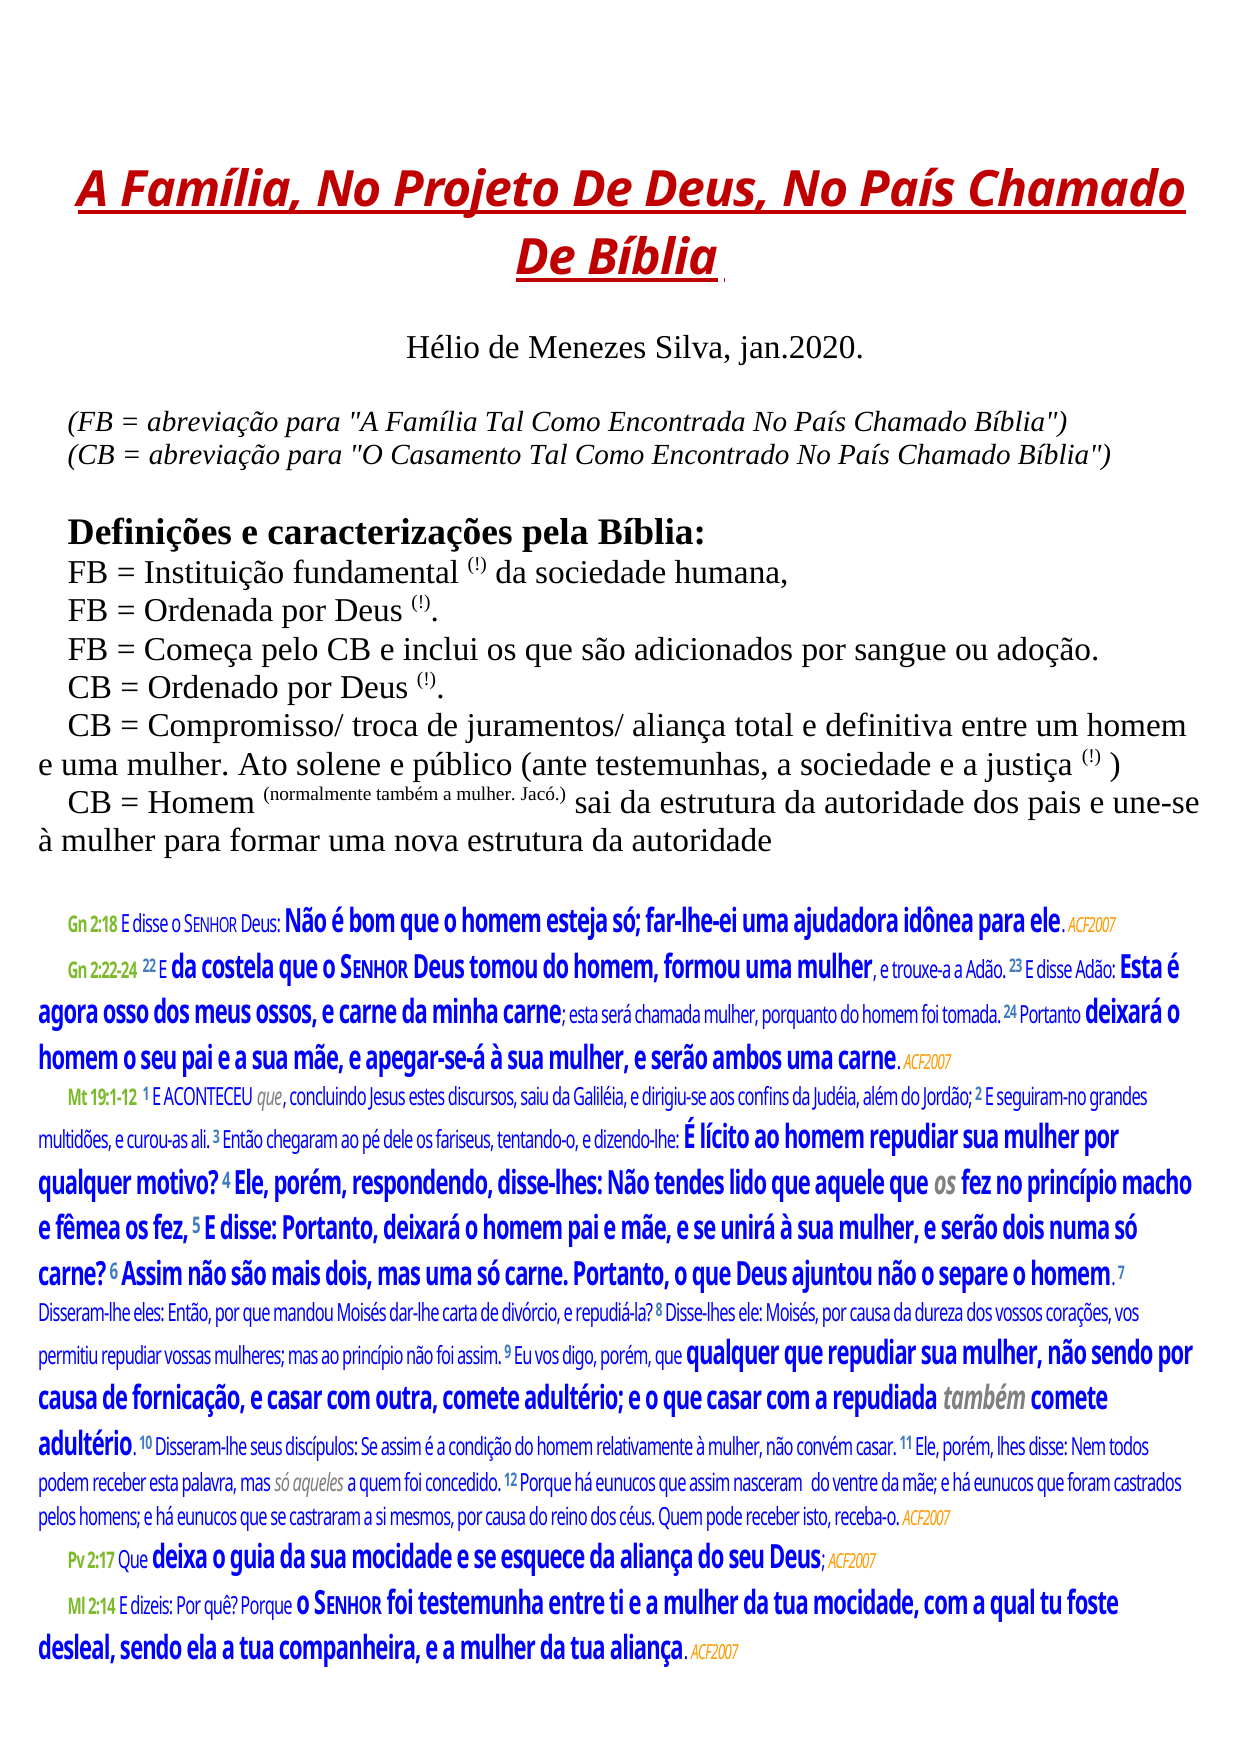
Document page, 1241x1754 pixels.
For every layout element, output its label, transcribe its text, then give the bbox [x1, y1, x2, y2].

text CB = Ordenado por Deus (!). [38, 667, 1202, 706]
text CB = Homem (normalmente também a mulher. Jacó.) sai da estrutura da autoridade dos pais e une-se à mulher para formar uma nova estrutura da autoridade [38, 782, 1202, 859]
text Ml 2:14 E dizeis: Por quê? Porque o SENHOR foi testemunha entre ti e a mulher da tua mocidade, com a qual tu foste desleal, sendo ela a tua companheira, e a mulher da tua aliança. ACF2007 [38, 1578, 1198, 1669]
text CB = Compromisso/ troca de juramentos/ aliança total e definitiva entre um homem e uma mulher. Ato solene e público (ante testemunhas, a sociedade e a justiça (!) ) [38, 706, 1202, 782]
text Mt 19:1-12 1 E ACONTECEU que, concluindo Jesus estes discursos, saiu da Galiléia, e dirigiu-se aos confins da Judéia, além do Jordão; 2 E seguiram-no grandes multidões, e curou-as ali. 3 Então chegaram ao pé dele os fariseus, tentando-o, e dizendo-lhe: É lícito ao homem repudiar sua mulher por qualquer motivo? 4 Ele, porém, respondendo, disse-lhes: Não tendes lido que aquele que os fez no princípio macho e fêmea os fez, 5 E disse: Portanto, deixará o homem pai e mãe, e se unirá à sua mulher, e serão dois numa só carne? 6 Assim não são mais dois, mas uma só carne. Portanto, o que Deus ajuntou não o separe o homem. 7 Disseram-lhe eles: Então, por que mandou Moisés dar-lhe carta de divórcio, e repudiá-la? 8 Disse-lhes ele: Moisés, por causa da dureza dos vossos corações, vos permitiu repudiar vossas mulheres; mas ao princípio não foi assim. 9 Eu vos digo, porém, que qualquer que repudiar sua mulher, não sendo por causa de fornicação, e casar com outra, comete adultério; e o que casar com a repudiada também comete adultério. 10 Disseram-lhe seus discípulos: Se assim é a condição do homem relativamente à mulher, não convém casar. 11 Ele, porém, lhes disse: Nem todos podem receber esta palavra, mas só aqueles a quem foi concedido. 12 Porque há eunucos que assim nasceram do ventre da mãe; e há eunucos que foram castrados pelos homens; e há eunucos que se castraram a si mesmos, por causa do reino dos céus. Quem pode receber isto, receba-o. ACF2007 [38, 1079, 1198, 1533]
text Pv 2:17 Que deixa o guia da sua mocidade e se esquece da aliança do seu Deus; ACF2007 [38, 1533, 1198, 1578]
text (FB = abreviação para "A Família Tal Como Encontrada No País Chamado Bíblia") [38, 404, 1202, 437]
text (CB = abreviação para "O Casamento Tal Como Encontrado No País Chamado Bíblia") [38, 437, 1202, 471]
text FB = Começa pelo CB e inclui os que são adicionados por sangue ou adoção. [38, 629, 1202, 667]
text FB = Instituição fundamental (!) da sociedade humana, [38, 552, 1202, 591]
text FB = Ordenada por Deus (!). [38, 591, 1202, 629]
text Gn 2:18 E disse o SENHOR Deus: Não é bom que o homem esteja só; far-lhe-ei uma ajudadora idônea para ele. ACF2007 [38, 897, 1198, 943]
text Definições e caracterizações pela Bíblia: [38, 509, 1202, 552]
subtitle A Família, No Projeto De Deus, No País Chamado De Bíblia [38, 152, 1202, 289]
text Gn 2:22-24 22 E da costela que o SENHOR Deus tomou do homem, formou uma mulher, e trouxe-a a Adão. 23 E disse Adão: Esta é agora osso dos meus ossos, e carne da minha carne; esta será chamada mulher, porquanto do homem foi tomada. 24 Portanto deixará o homem o seu pai e a sua mãe, e apegar-se-á à sua mulher, e serão ambos uma carne. ACF2007 [38, 943, 1198, 1079]
text Hélio de Menezes Silva, jan.2020. [38, 327, 1202, 365]
